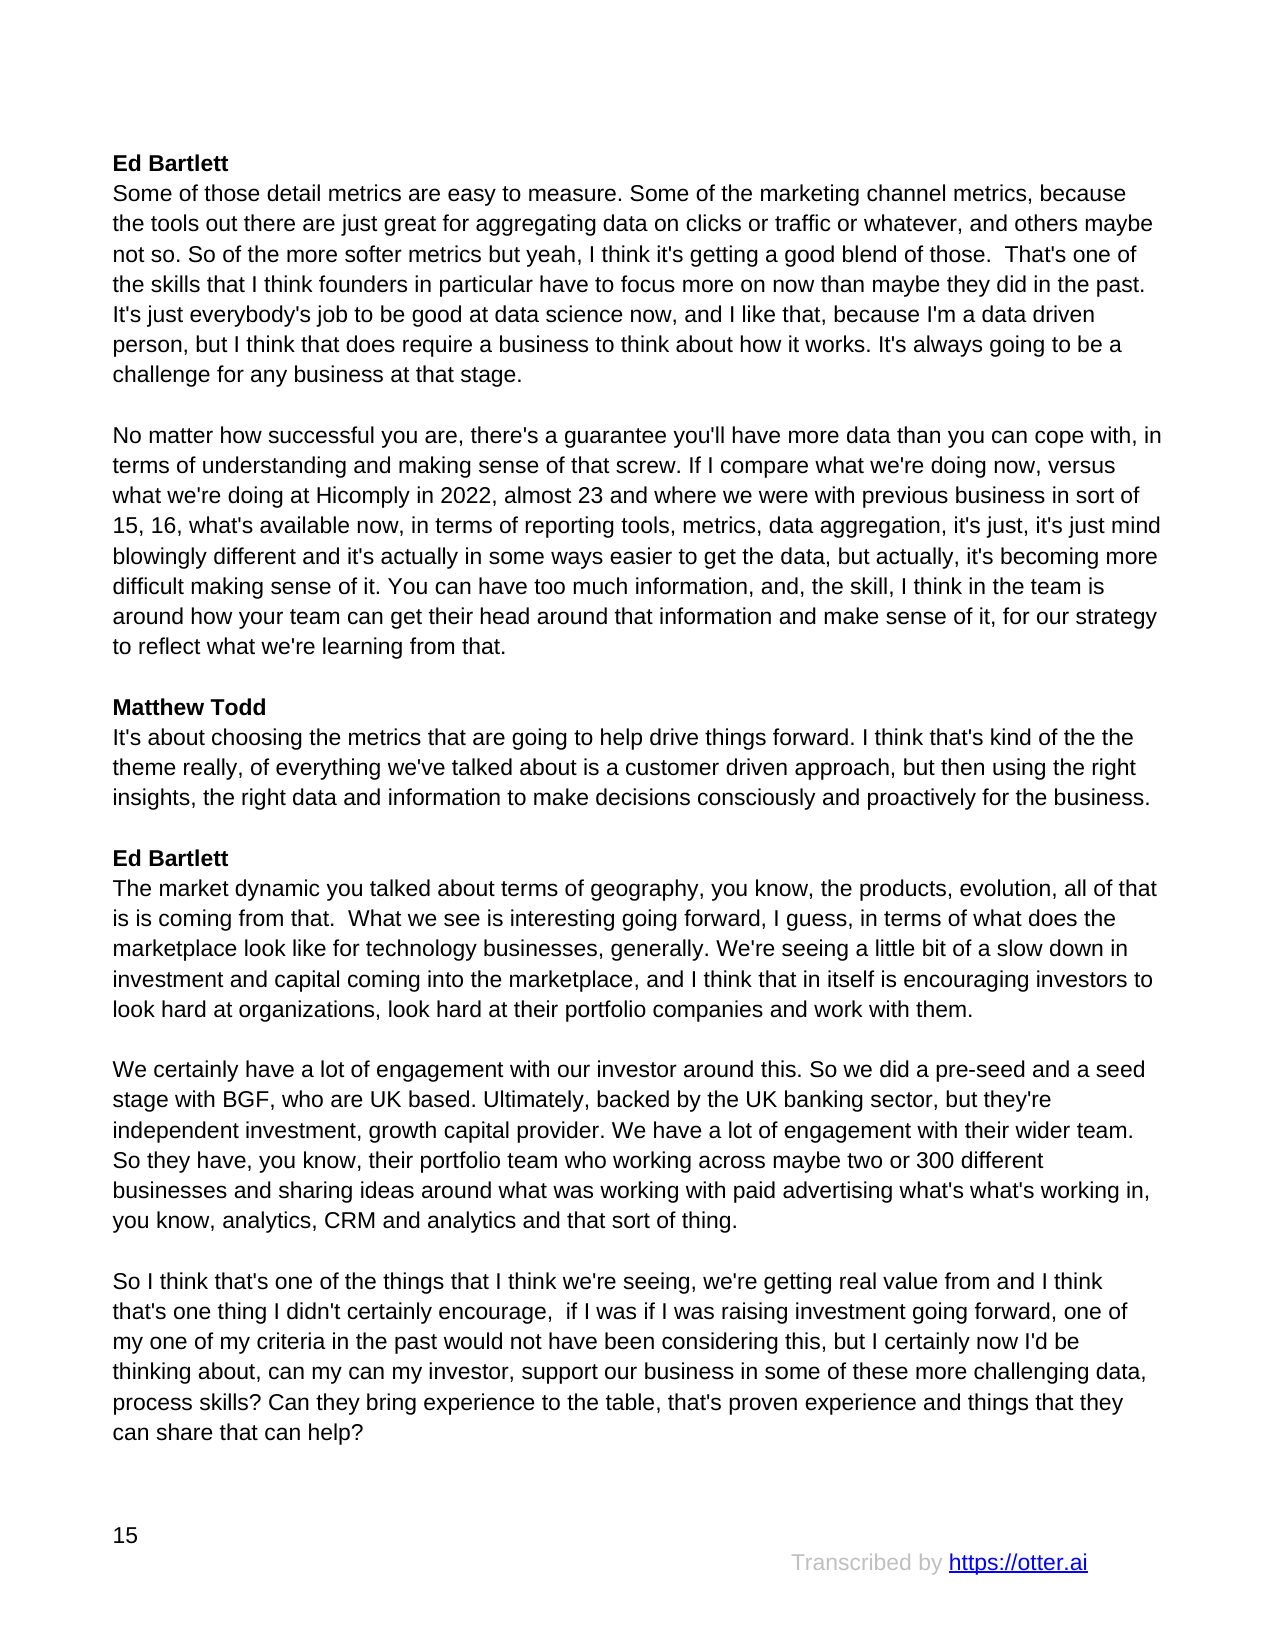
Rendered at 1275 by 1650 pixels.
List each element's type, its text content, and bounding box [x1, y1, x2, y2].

text Some of those detail metrics are easy to measure. Some of the marketing channel metrics, because the tools out there are just great for aggregating data on clicks or traffic or whatever, and others maybe not so. So of the more softer metrics but yeah, I think it's getting a good blend of those. That's one of the skills that I think founders in particular have to focus more on now than maybe they did in the past. It's just everybody's job to be good at data science now, and I like that, because I'm a data driven person, but I think that does require a business to think about how it works. It's always going to be a challenge for any business at that stage. [112, 180, 1162, 388]
text We certainly have a lot of engagement with our investor around this. So we did a pre-seed and a seed stage with BGF, who are UK based. Ultimately, backed by the UK banking sector, but they're independent investment, growth capital provider. We have a lot of engagement with their wider team. So they have, you know, their portfolio team who working across maybe two or 300 different businesses and sharing ideas around what was working with paid advertising what's what's working in, you know, analytics, CRM and analytics and that sort of thing. [112, 1056, 1162, 1234]
text It's about choosing the metrics that are going to help drive things forward. I think that's kind of the the theme really, of everything we've talked about is a customer driven approach, but then using the right insights, the right data and information to make decisions consciously and proactively for the business. [112, 724, 1162, 811]
text Matthew Todd [112, 694, 1162, 720]
text Ed Bartlett [112, 845, 1162, 871]
text The market dynamic you talked about terms of geography, you know, the products, evolution, all of that is is coming from that. What we see is interesting going forward, I guess, in terms of what does the marketplace look like for technology businesses, generally. We're seeing a little bit of a slow down in investment and capital coming into the marketplace, and I think that in itself is encouraging investors to look hard at organizations, look hard at their portfolio companies and work with them. [112, 875, 1162, 1022]
text No matter how successful you are, there's a guarantee you'll have more data than you can cope with, in terms of understanding and making sense of that screw. If I compare what we're doing now, versus what we're doing at Hicomply in 2022, almost 23 and where we were with previous business in sort of 15, 16, what's available now, in terms of reporting tools, metrics, data aggregation, it's just, it's just mind blowingly different and it's actually in some ways easier to get the data, but actually, it's becoming more difficult making sense of it. You can have too much information, and, the skill, I think in the team is around how your team can get their head around that information and make sense of it, for our strategy to reflect what we're learning from that. [112, 422, 1162, 660]
text So I think that's one of the things that I think we're seeing, we're getting real value from and I think that's one thing I didn't certainly encourage, if I was if I was raising investment going forward, one of my one of my criteria in the past would not have been considering this, but I certainly now I'd be thinking about, can my can my investor, support our business in some of these more challenging data, process skills? Can they bring experience to the table, that's proven experience and things that they can share that can help? [112, 1268, 1162, 1445]
text Ed Bartlett [112, 150, 1162, 176]
